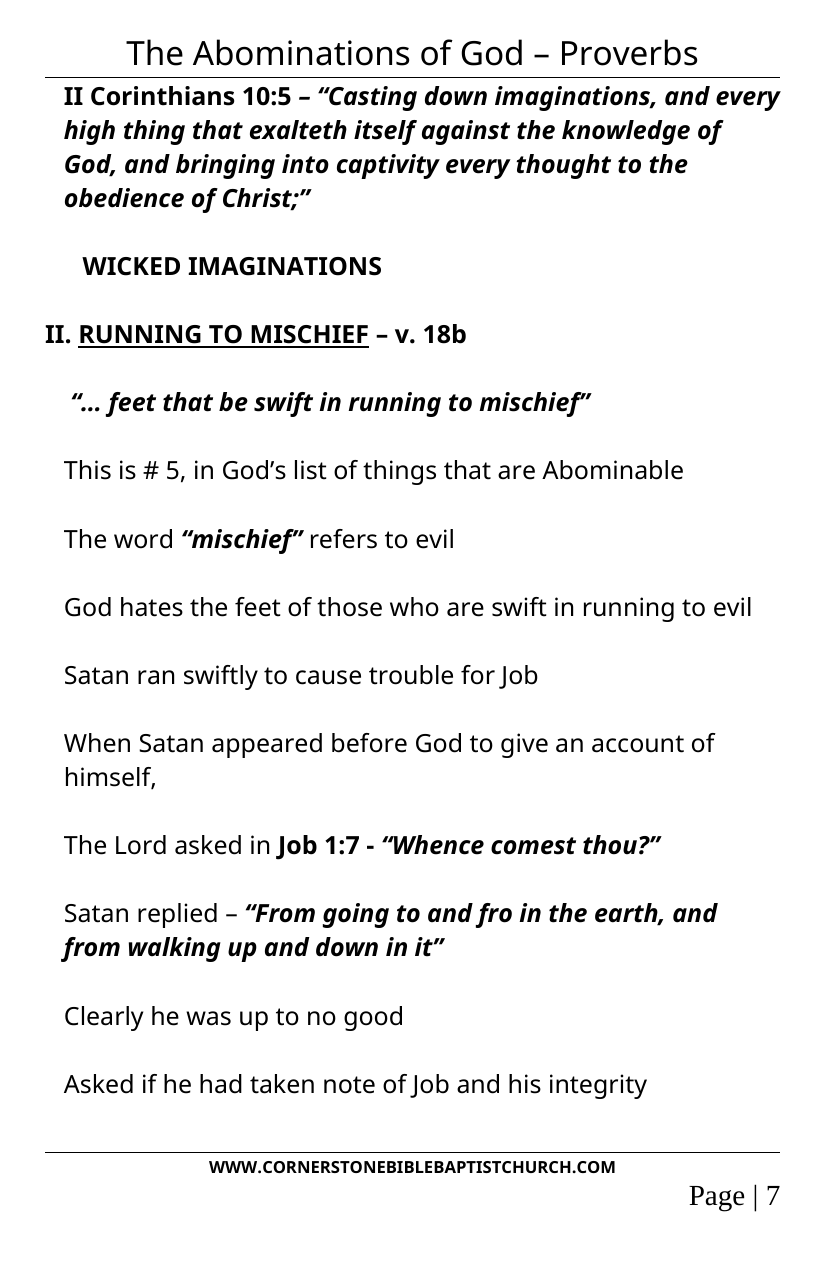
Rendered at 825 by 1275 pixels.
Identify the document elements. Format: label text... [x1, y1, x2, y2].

text The word “mischief” refers to evil [64, 521, 780, 555]
text When Satan appeared before God to give an account of himself, [64, 726, 780, 794]
text Satan replied – “From going to and fro in the earth, and from walking up and down in it” [64, 896, 780, 964]
text WICKED IMAGINATIONS [82, 249, 780, 283]
text II. RUNNING TO MISCHIEF – v. 18b [45, 317, 780, 351]
text II Corinthians 10:5 – “Casting down imaginations, and every high thing that exalteth itself against the knowledge of God, and bringing into captivity every thought to the obedience of Christ;” [64, 78, 780, 215]
text God hates the feet of those who are swift in running to evil [64, 589, 780, 623]
text Satan ran swiftly to cause trouble for Job [64, 658, 780, 692]
text This is # 5, in God’s list of things that are Abominable [64, 453, 780, 487]
text Asked if he had taken note of Job and his integrity [64, 1066, 780, 1100]
text Clearly he was up to no good [64, 998, 780, 1032]
text “… feet that be swift in running to mischief” [64, 385, 780, 419]
text The Lord asked in Job 1:7 - “Whence comest thou?” [64, 828, 780, 862]
